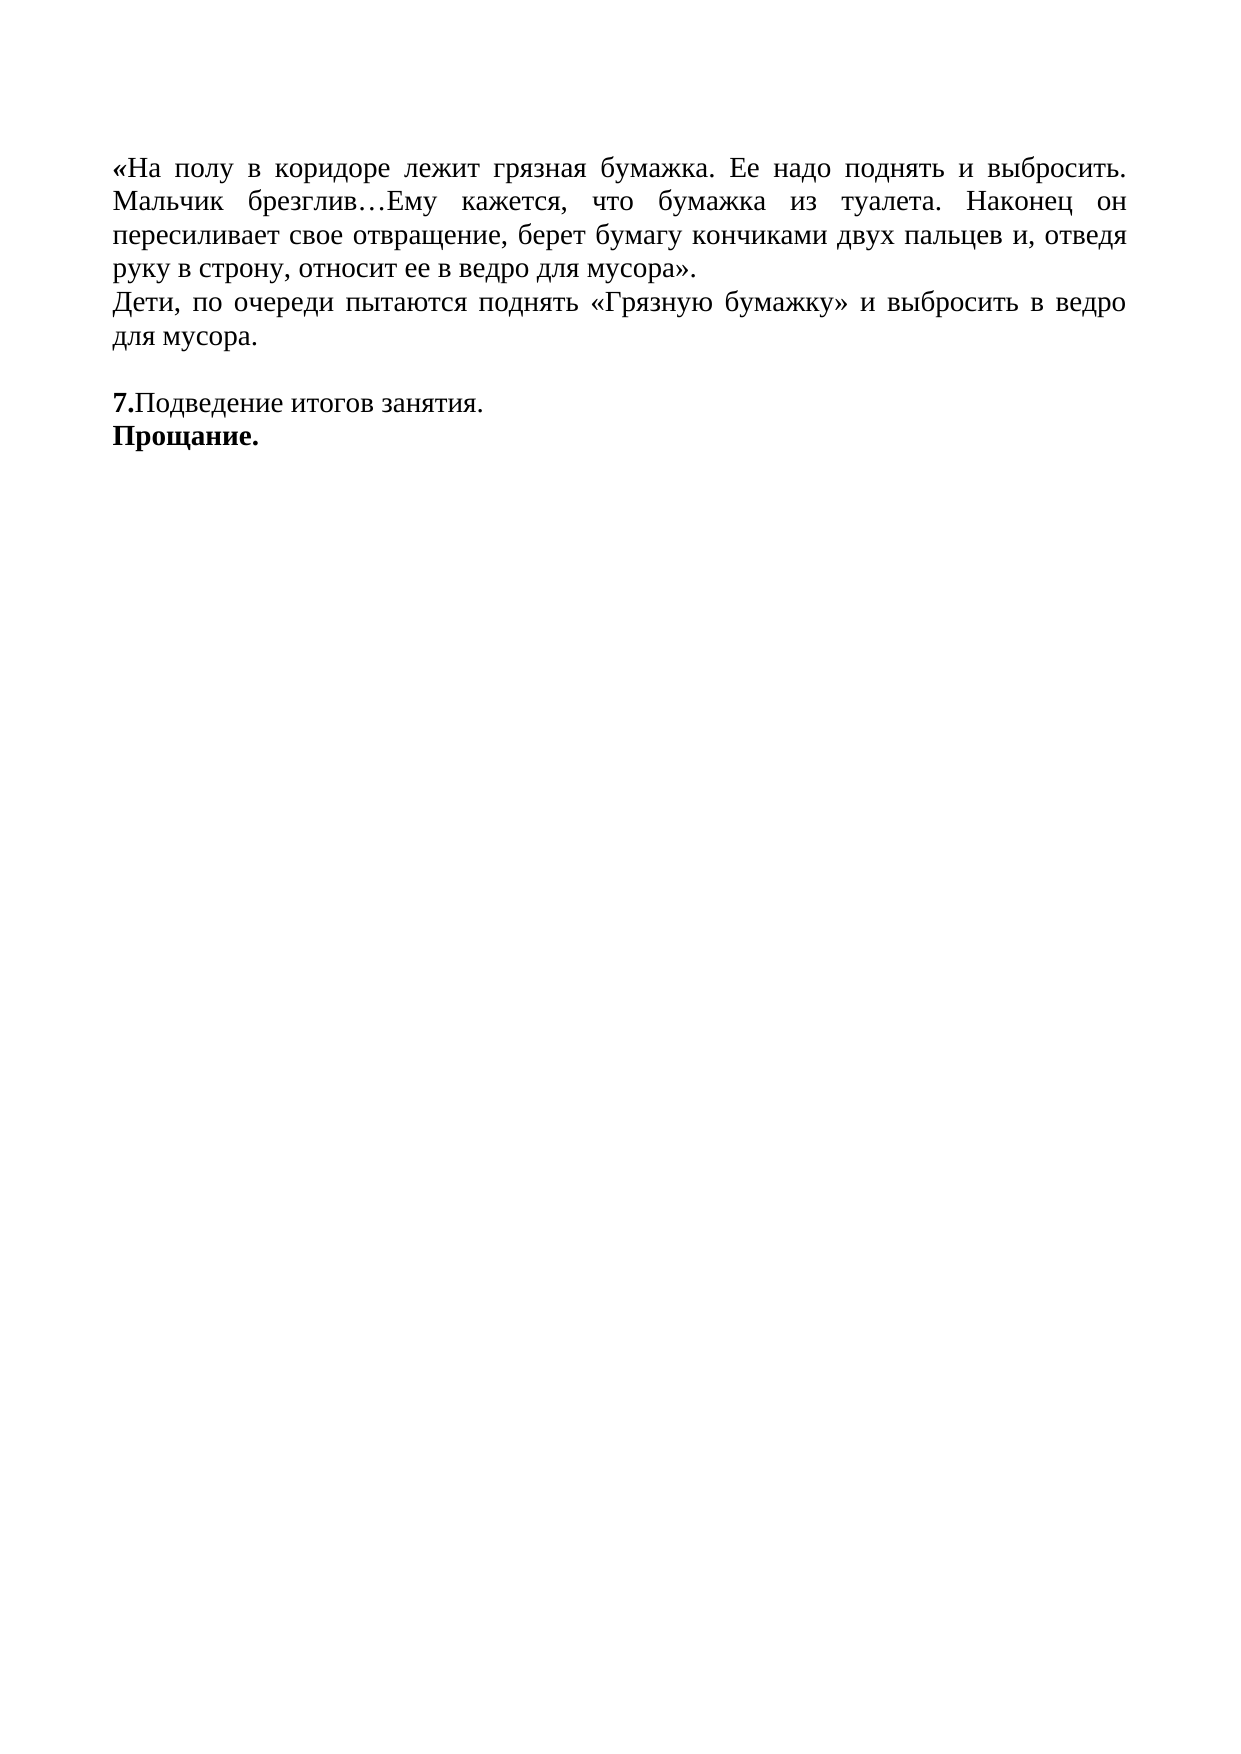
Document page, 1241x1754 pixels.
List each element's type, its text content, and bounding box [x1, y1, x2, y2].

text Прощание. [112, 418, 1128, 452]
text 7.Подведение итогов занятия. [112, 385, 1128, 418]
text «На полу в коридоре лежит грязная бумажка. Ее надо поднять и выбросить. Мальчик брезглив…Ему кажется, что бумажка из туалета. Наконец он пересиливает свое отвращение, берет бумагу кончиками двух пальцев и, отведя руку в строну, относит ее в ведро для мусора». [112, 150, 1128, 284]
text Дети, по очереди пытаются поднять «Грязную бумажку» и выбросить в ведро для мусора. [112, 284, 1128, 351]
